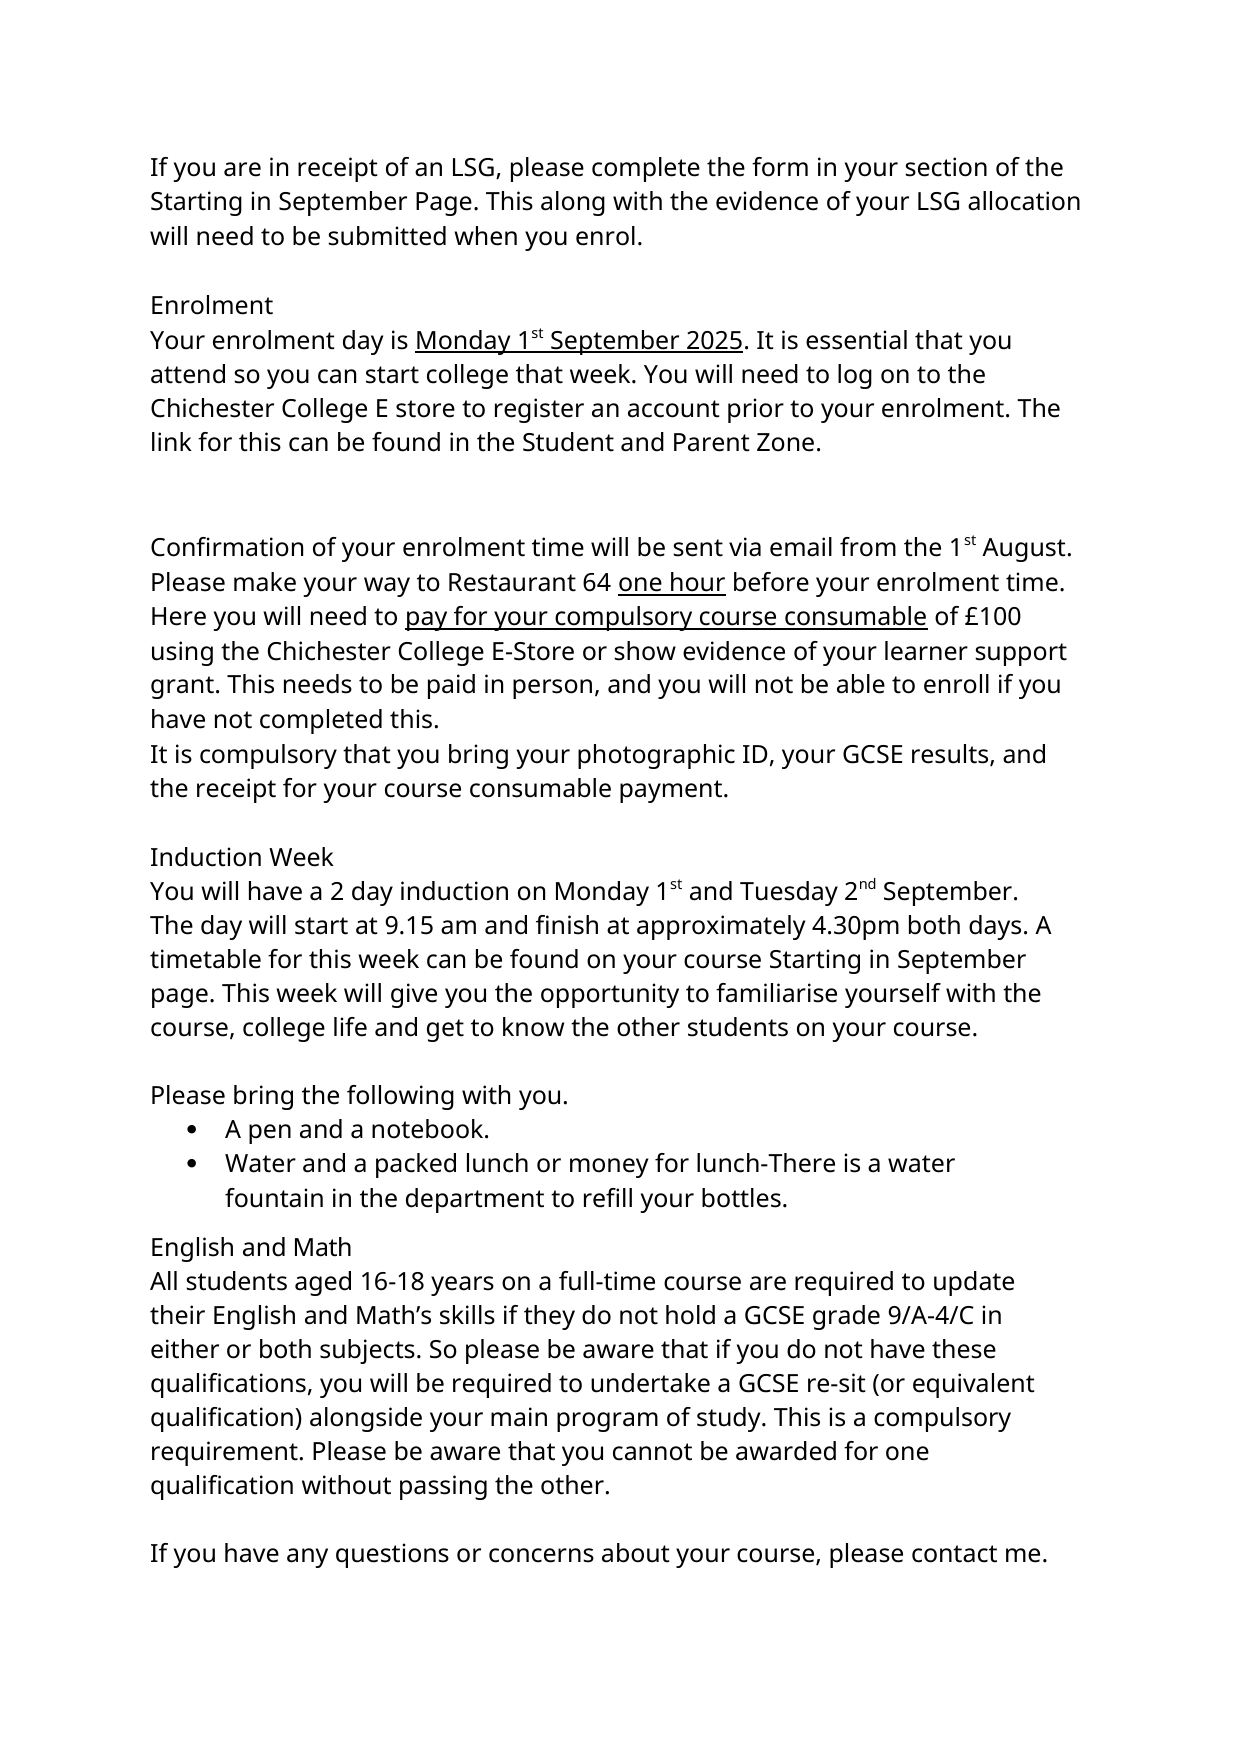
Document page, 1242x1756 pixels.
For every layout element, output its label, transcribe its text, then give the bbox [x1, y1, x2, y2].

list A pen and a notebook. [187, 1112, 1055, 1146]
text Please bring the following with you. [150, 1078, 1055, 1112]
text It is compulsory that you bring your photographic ID, your GCSE results, and the receipt for your course consumable payment. [150, 736, 1092, 804]
text If you are in receipt of an LSG, please complete the form in your section of the Starting in September Page. This along with the evidence of your LSG allocation will need to be submitted when you enrol. [150, 150, 1092, 252]
text English and Math [150, 1229, 1092, 1263]
text Please make your way to Restaurant 64 one hour before your enrolment time. Here you will need to pay for your compulsory course consumable of £100 using the Chichester College E-Store or show evidence of your learner support grant. This needs to be paid in person, and you will not be able to enroll if you have not completed this. [150, 565, 1092, 735]
text Enrolment [150, 287, 1092, 321]
text You will have a 2 day induction on Monday 1st and Tuesday 2nd September. The day will start at 9.15 am and finish at approximately 4.30pm both days. A timetable for this week can be found on your course Starting in September page. This week will give you the opportunity to familiarise yourself with the course, college life and get to know the other students on your course. [150, 874, 1055, 1044]
text Your enrolment day is Monday 1st September 2025. It is essential that you attend so you can start college that week. You will need to log on to the Chichester College E store to register an account prior to your enrolment. The link for this can be found in the Student and Parent Zone. [150, 322, 1092, 459]
text Induction Week [150, 839, 1055, 874]
text Confirmation of your enrolment time will be sent via email from the 1st August. [150, 530, 1092, 564]
text If you have any questions or concerns about your course, please contact me. [150, 1536, 1073, 1570]
list Water and a packed lunch or money for lunch-There is a water fountain in the department to refill your bottles. [187, 1146, 1055, 1214]
text All students aged 16-18 years on a full-time course are required to update their English and Math’s skills if they do not hold a GCSE grade 9/A-4/C in either or both subjects. So please be aware that if you do not have these qualifications, you will be required to undertake a GCSE re-sit (or equivalent qualification) alongside your main program of study. This is a compulsory requirement. Please be aware that you cannot be awarded for one qualification without passing the other. [150, 1263, 1073, 1502]
